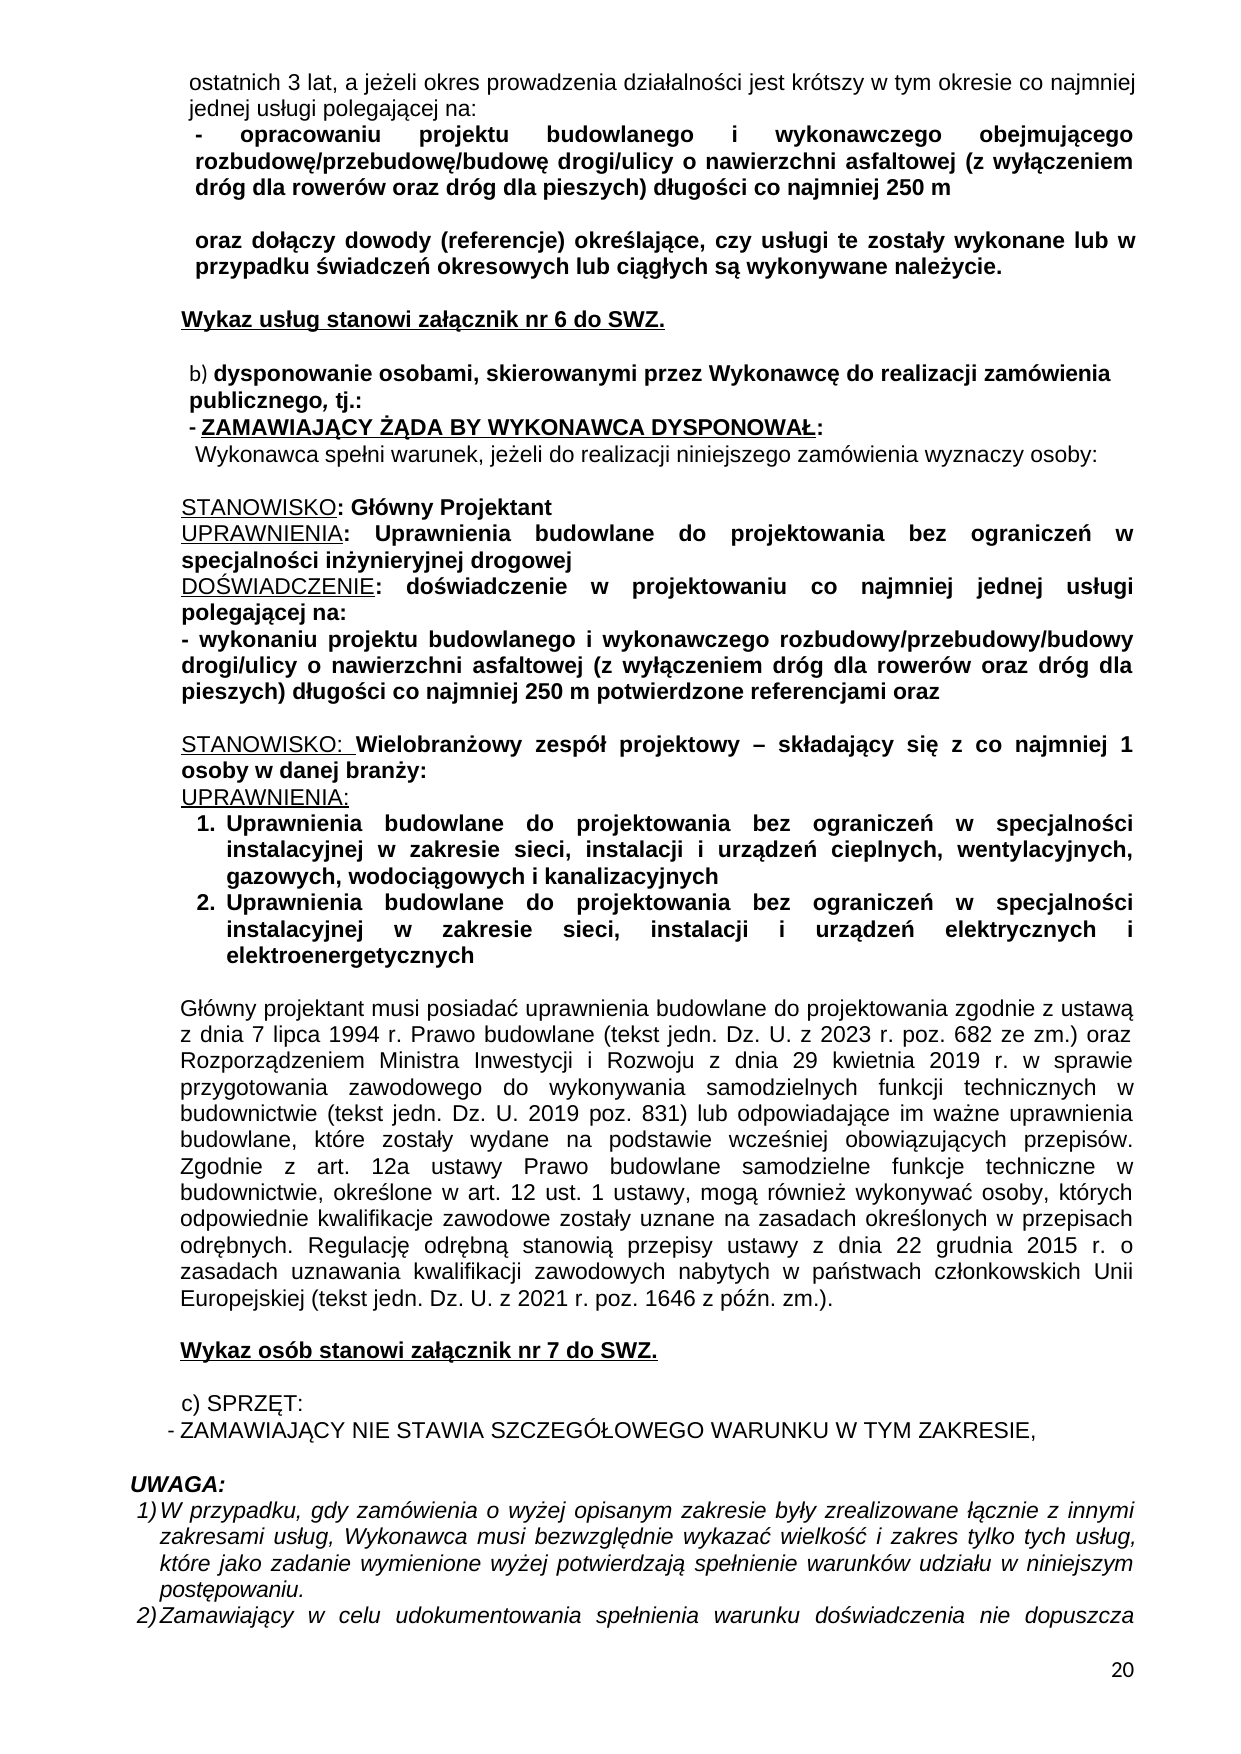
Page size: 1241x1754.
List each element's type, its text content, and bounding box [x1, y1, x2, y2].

text Wykaz usług stanowi załącznik nr 6 do SWZ. [181, 306, 1134, 332]
text c) SPRZĘT: [181, 1390, 1134, 1416]
list ZAMAWIAJĄCY ŻĄDA BY WYKONAWCA DYSPONOWAŁ: [189, 413, 1137, 441]
list W przypadku, gdy zamówienia o wyżej opisanym zakresie były zrealizowane łącznie z innymi zakresami usług, Wykonawca musi bezwzględnie wykazać wielkość i zakres tylko tych usług, które jako zadanie wymienione wyżej potwierdzają spełnienie warunków udziału w niniejszym postępowaniu. [137, 1497, 1137, 1602]
text UWAGA: [130, 1471, 1134, 1497]
text Główny projektant musi posiadać uprawnienia budowlane do projektowania zgodnie z ustawą z dnia 7 lipca 1994 r. Prawo budowlane (tekst jedn. Dz. U. z 2023 r. poz. 682 ze zm.) oraz Rozporządzeniem Ministra Inwestycji i Rozwoju z dnia 29 kwietnia 2019 r. w sprawie przygotowania zawodowego do wykonywania samodzielnych funkcji technicznych w budownictwie (tekst jedn. Dz. U. 2019 poz. 831) lub odpowiadające im ważne uprawnienia budowlane, które zostały wydane na podstawie wcześniej obowiązujących przepisów. Zgodnie z art. 12a ustawy Prawo budowlane samodzielne funkcje techniczne w budownictwie, określone w art. 12 ust. 1 ustawy, mogą również wykonywać osoby, których odpowiednie kwalifikacje zawodowe zostały uznane na zasadach określonych w przepisach odrębnych. Regulację odrębną stanowią przepisy ustawy z dnia 22 grudnia 2015 r. o zasadach uznawania kwalifikacji zawodowych nabytych w państwach członkowskich Unii Europejskiej (tekst jedn. Dz. U. z 2021 r. poz. 1646 z późn. zm.). [180, 994, 1134, 1311]
text STANOWISKO: Główny Projektant [181, 494, 1134, 520]
list oraz dołączy dowody (referencje) określające, czy usługi te zostały wykonane lub w przypadku świadczeń okresowych lub ciągłych są wykonywane należycie. [195, 227, 1137, 279]
text Wykaz osób stanowi załącznik nr 7 do SWZ. [106, 1337, 1134, 1363]
list dysponowanie osobami, skierowanymi przez Wykonawcę do realizacji zamówienia [189, 359, 1137, 387]
text UPRAWNIENIA: [181, 784, 1134, 810]
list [189, 69, 1137, 121]
list ZAMAWIAJĄCY NIE STAWIA SZCZEGÓŁOWEGO WARUNKU W TYM ZAKRESIE, [167, 1416, 1137, 1444]
text - wykonaniu projektu budowlanego i wykonawczego rozbudowy/przebudowy/budowy drogi/ulicy o nawierzchni asfaltowej (z wyłączeniem dróg dla rowerów oraz dróg dla pieszych) długości co najmniej 250 m potwierdzone referencjami oraz [181, 626, 1134, 705]
text STANOWISKO: Wielobranżowy zespół projektowy – składający się z co najmniej 1 osoby w danej branży: [181, 731, 1134, 784]
text publicznego, tj.: [189, 387, 1137, 413]
list Uprawnienia budowlane do projektowania bez ograniczeń w specjalności instalacyjnej w zakresie sieci, instalacji i urządzeń elektrycznych i elektroenergetycznych [196, 889, 1134, 968]
list Uprawnienia budowlane do projektowania bez ograniczeń w specjalności instalacyjnej w zakresie sieci, instalacji i urządzeń cieplnych, wentylacyjnych, gazowych, wodociągowych i kanalizacyjnych [196, 810, 1134, 889]
text UPRAWNIENIA: Uprawnienia budowlane do projektowania bez ograniczeń w specjalności inżynieryjnej drogowej [181, 520, 1134, 573]
list Wykonawca spełni warunek, jeżeli do realizacji niniejszego zamówienia wyznaczy osoby: [195, 441, 1132, 467]
text DOŚWIADCZENIE: doświadczenie w projektowaniu co najmniej jednej usługi polegającej na: [181, 573, 1134, 626]
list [137, 1602, 1137, 1629]
text - opracowaniu projektu budowlanego i wykonawczego obejmującego rozbudowę/przebudowę/budowę drogi/ulicy o nawierzchni asfaltowej (z wyłączeniem dróg dla rowerów oraz dróg dla pieszych) długości co najmniej 250 m [195, 121, 1134, 201]
